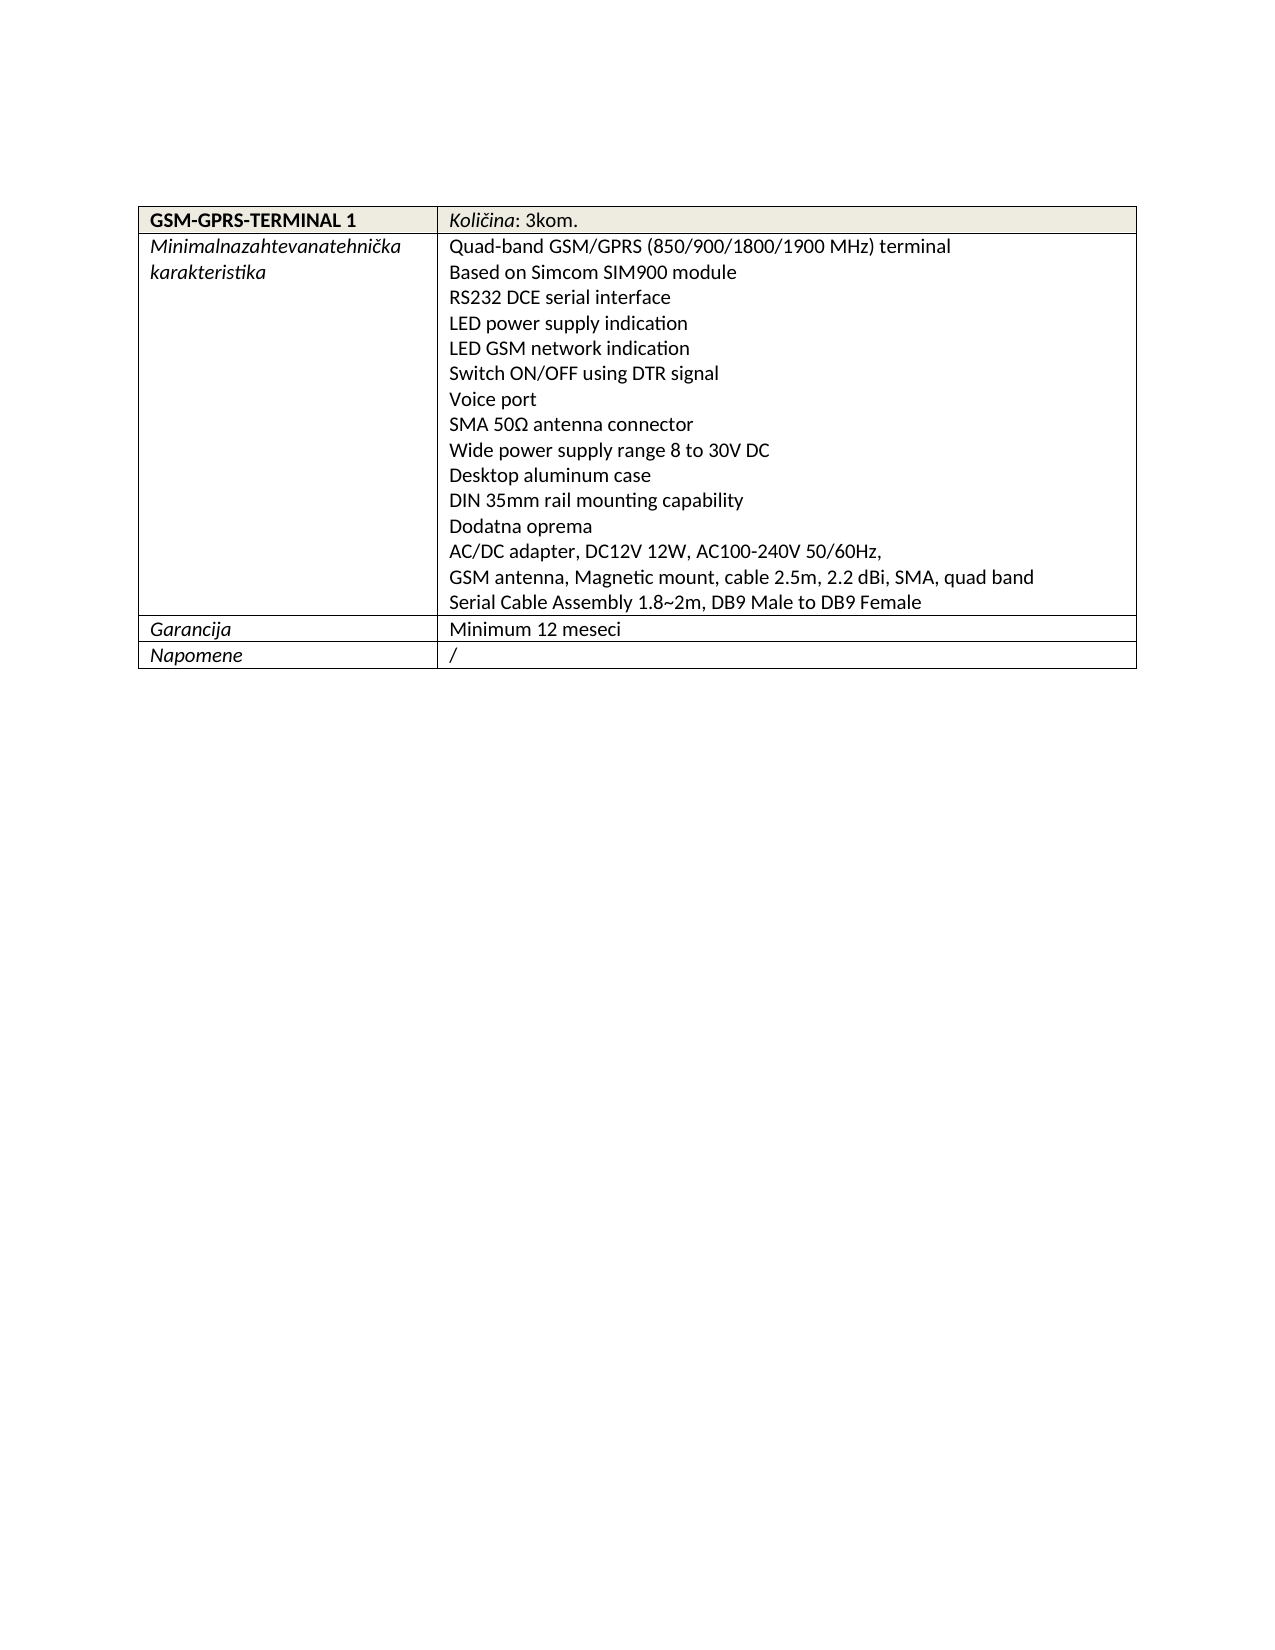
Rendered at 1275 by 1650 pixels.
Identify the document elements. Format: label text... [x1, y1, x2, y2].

table_cell Napomene [139, 642, 437, 668]
table_cell Garancija [139, 616, 437, 641]
table_header Količina: 3kom. [438, 207, 1136, 232]
table_cell Quad-band GSM/GPRS (850/900/1800/1900 MHz) terminal Based on Simcom SIM900 module RS232 DCE serial interface LED power supply indication LED GSM network indication Switch ON/OFF using DTR signal Voice port SMA 50Ω antenna connector Wide power supply range 8 to 30V DC Desktop aluminum case DIN 35mm rail mounting capability Dodatna oprema AC/DC adapter, DC12V 12W, AC100-240V 50/60Hz, GSM antenna, Magnetic mount, cable 2.5m, 2.2 dBi, SMA, quad band Serial Cable Assembly 1.8~2m, DB9 Male to DB9 Female [438, 234, 1136, 615]
table_cell Minimum 12 meseci [438, 616, 1136, 641]
table_cell / [438, 642, 1136, 668]
table_header GSM-GPRS-TERMINAL 1 [139, 207, 437, 232]
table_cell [139, 234, 437, 615]
